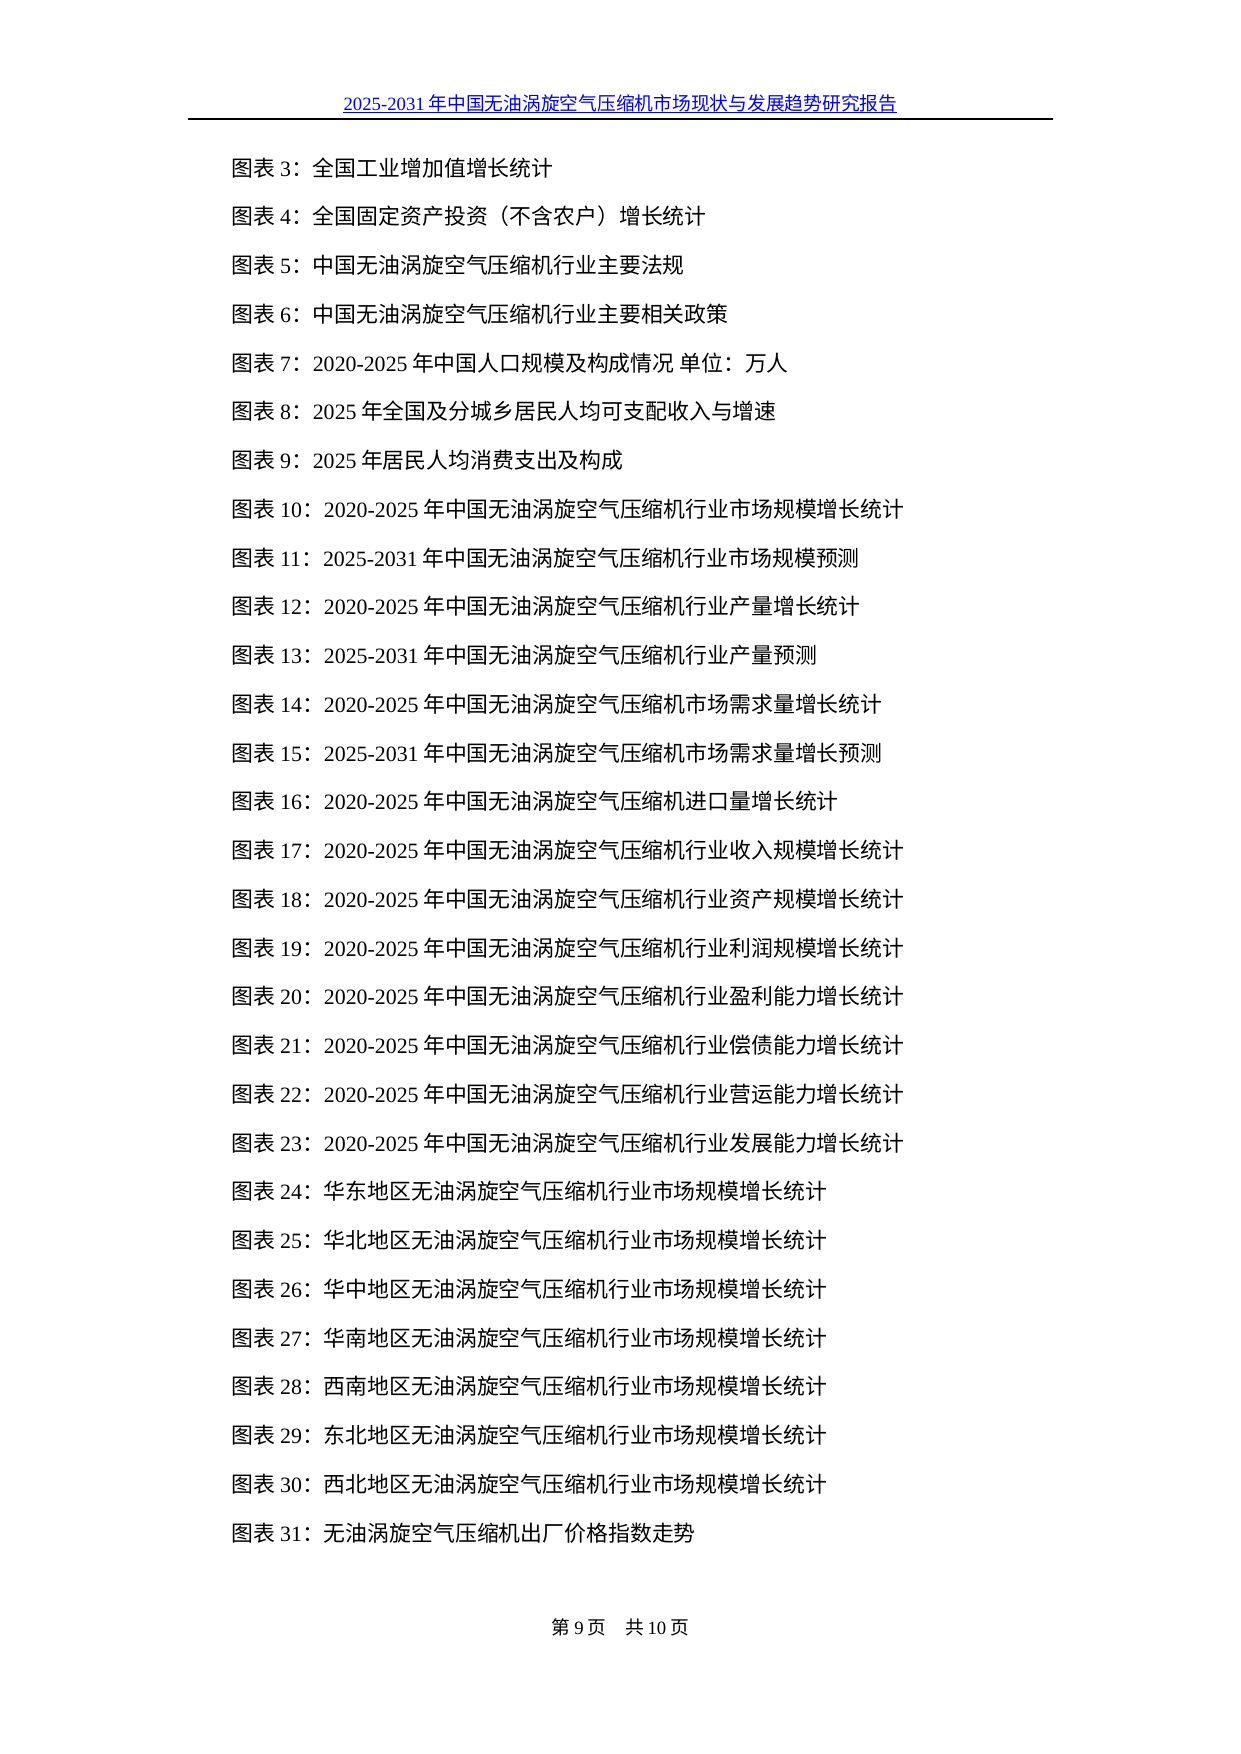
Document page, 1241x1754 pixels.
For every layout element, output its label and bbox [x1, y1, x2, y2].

text [187, 150, 1053, 1548]
